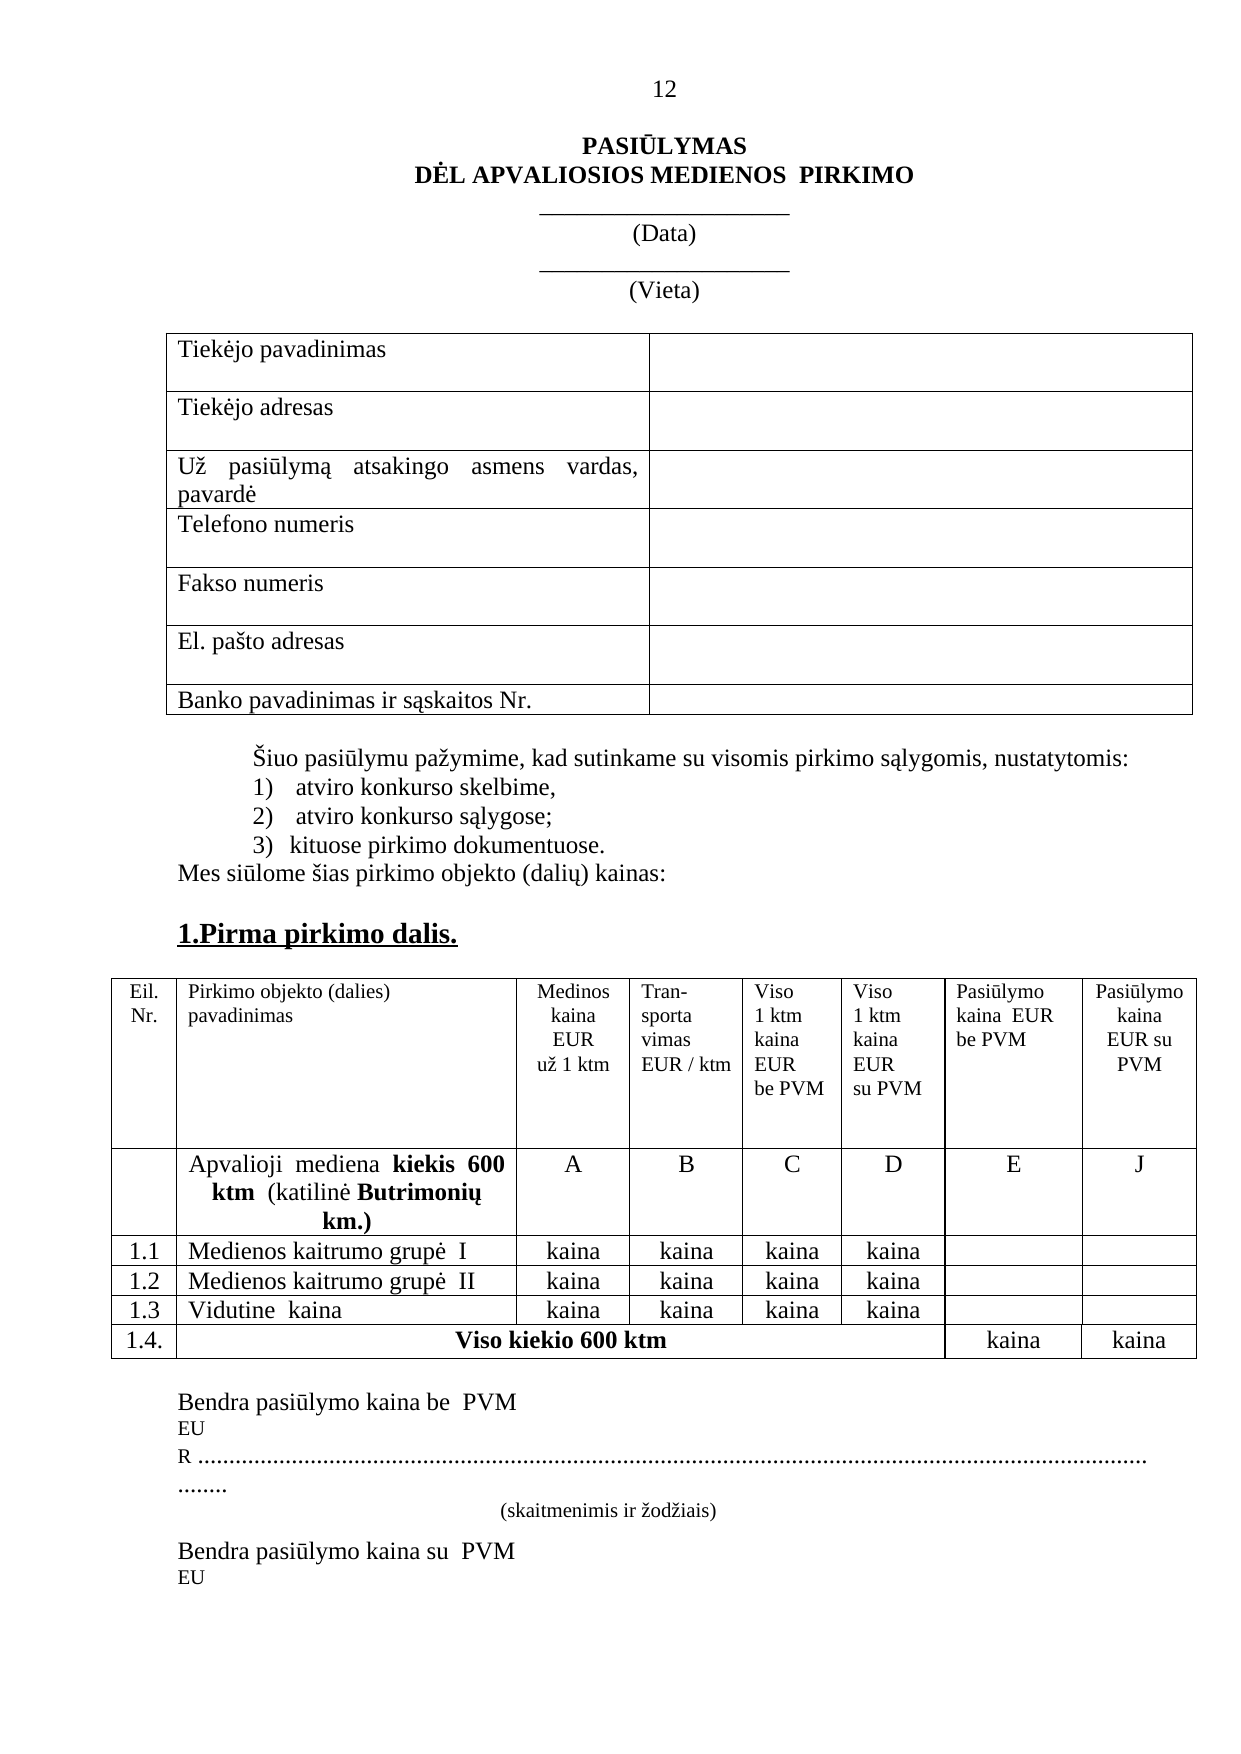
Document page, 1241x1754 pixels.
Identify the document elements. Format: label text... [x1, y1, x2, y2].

table_header Pirkimo objekto (dalies) pavadinimas [177, 979, 516, 1148]
table_header Eil. Nr. [112, 979, 176, 1148]
table_cell kaina [1082, 1325, 1196, 1357]
table_cell [650, 626, 1192, 684]
table_cell J [1083, 1149, 1196, 1235]
text 1.Pirma pirkimo dalis. [177, 916, 1152, 949]
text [177, 1536, 1152, 1589]
text PASIŪLYMAS [177, 131, 1152, 160]
table_cell El. pašto adresas [167, 626, 649, 684]
table_cell Medienos kaitrumo grupė II [177, 1266, 516, 1294]
table_header [650, 334, 1192, 391]
table_cell Fakso numeris [167, 568, 649, 625]
table_cell kaina [743, 1266, 841, 1294]
table_cell kaina [630, 1266, 742, 1294]
table_cell kaina [842, 1296, 944, 1324]
table_cell A [517, 1149, 629, 1235]
text Mes siūlome šias pirkimo objekto (dalių) kainas: [177, 858, 1152, 887]
table_header Medinos kaina EUR už 1 ktm [517, 979, 629, 1148]
table_cell Viso kiekio 600 ktm [177, 1325, 944, 1357]
text Šiuo pasiūlymu pažymime, kad sutinkame su visomis pirkimo sąlygomis, nustatytomis: [177, 743, 1152, 772]
list atviro konkurso skelbime, [177, 772, 1152, 801]
table_cell C [743, 1149, 841, 1235]
table_cell kaina [842, 1266, 944, 1294]
table_header Viso 1 ktm kaina EUR su PVM [842, 979, 944, 1148]
list atviro konkurso sąlygose; [177, 801, 1152, 830]
table_cell D [842, 1149, 944, 1235]
table_cell [650, 509, 1192, 567]
table_cell Už pasiūlymą atsakingo asmens vardas, pavardė [167, 451, 649, 508]
table_cell kaina [743, 1236, 841, 1265]
table_cell B [630, 1149, 742, 1235]
table_cell [1083, 1266, 1196, 1294]
table_cell E [946, 1149, 1082, 1235]
text (Vieta) [177, 275, 1152, 304]
table_cell kaina [517, 1266, 629, 1294]
table_cell [650, 392, 1192, 450]
table_cell [112, 1149, 176, 1235]
table_cell kaina [517, 1296, 629, 1324]
table_cell Apvalioji mediena kiekis 600 ktm (katilinė Butrimonių km.) [177, 1149, 516, 1235]
text ____________________ [177, 189, 1152, 218]
table_cell kaina [946, 1325, 1081, 1357]
table_cell Banko pavadinimas ir sąskaitos Nr. [167, 685, 649, 714]
table_cell [946, 1266, 1082, 1294]
table_cell 1.1 [112, 1236, 176, 1265]
table_cell kaina [517, 1236, 629, 1265]
table_cell Tiekėjo adresas [167, 392, 649, 450]
table_cell kaina [842, 1236, 944, 1265]
table_header Tran- sporta vimas EUR / ktm [630, 979, 742, 1148]
table_cell Telefono numeris [167, 509, 649, 567]
table_header Viso 1 ktm kaina EUR be PVM [743, 979, 841, 1148]
text Bendra pasiūlymo kaina be PVM EUR ................................................................................................................................................................ [177, 1387, 1152, 1498]
table_cell [650, 685, 1192, 714]
text (Data) [177, 218, 1152, 246]
table_cell [1083, 1296, 1196, 1324]
table_header Pasiūlymo kaina EUR be PVM [946, 979, 1082, 1148]
table_cell 1.3 [112, 1296, 176, 1324]
table_cell Vidutine kaina [177, 1296, 516, 1324]
table_cell [946, 1296, 1082, 1324]
table_cell Medienos kaitrumo grupė I [177, 1236, 516, 1265]
text (skaitmenimis ir žodžiais) [177, 1498, 1152, 1522]
table_cell [1083, 1236, 1196, 1265]
table_cell 1.4. [112, 1325, 176, 1357]
table_cell kaina [630, 1296, 742, 1324]
table_header Tiekėjo pavadinimas [167, 334, 649, 391]
table_header Pasiūlymo kaina EUR su PVM [1083, 979, 1196, 1148]
text ____________________ [177, 246, 1152, 275]
text DĖL APVALIOSIOS MEDIENOS PIRKIMO [177, 160, 1152, 189]
table_cell 1.2 [112, 1266, 176, 1294]
list kituose pirkimo dokumentuose. [177, 830, 1152, 858]
table_cell [946, 1236, 1082, 1265]
table_cell [650, 568, 1192, 625]
table_cell kaina [743, 1296, 841, 1324]
table_cell kaina [630, 1236, 742, 1265]
table_cell [650, 451, 1192, 508]
